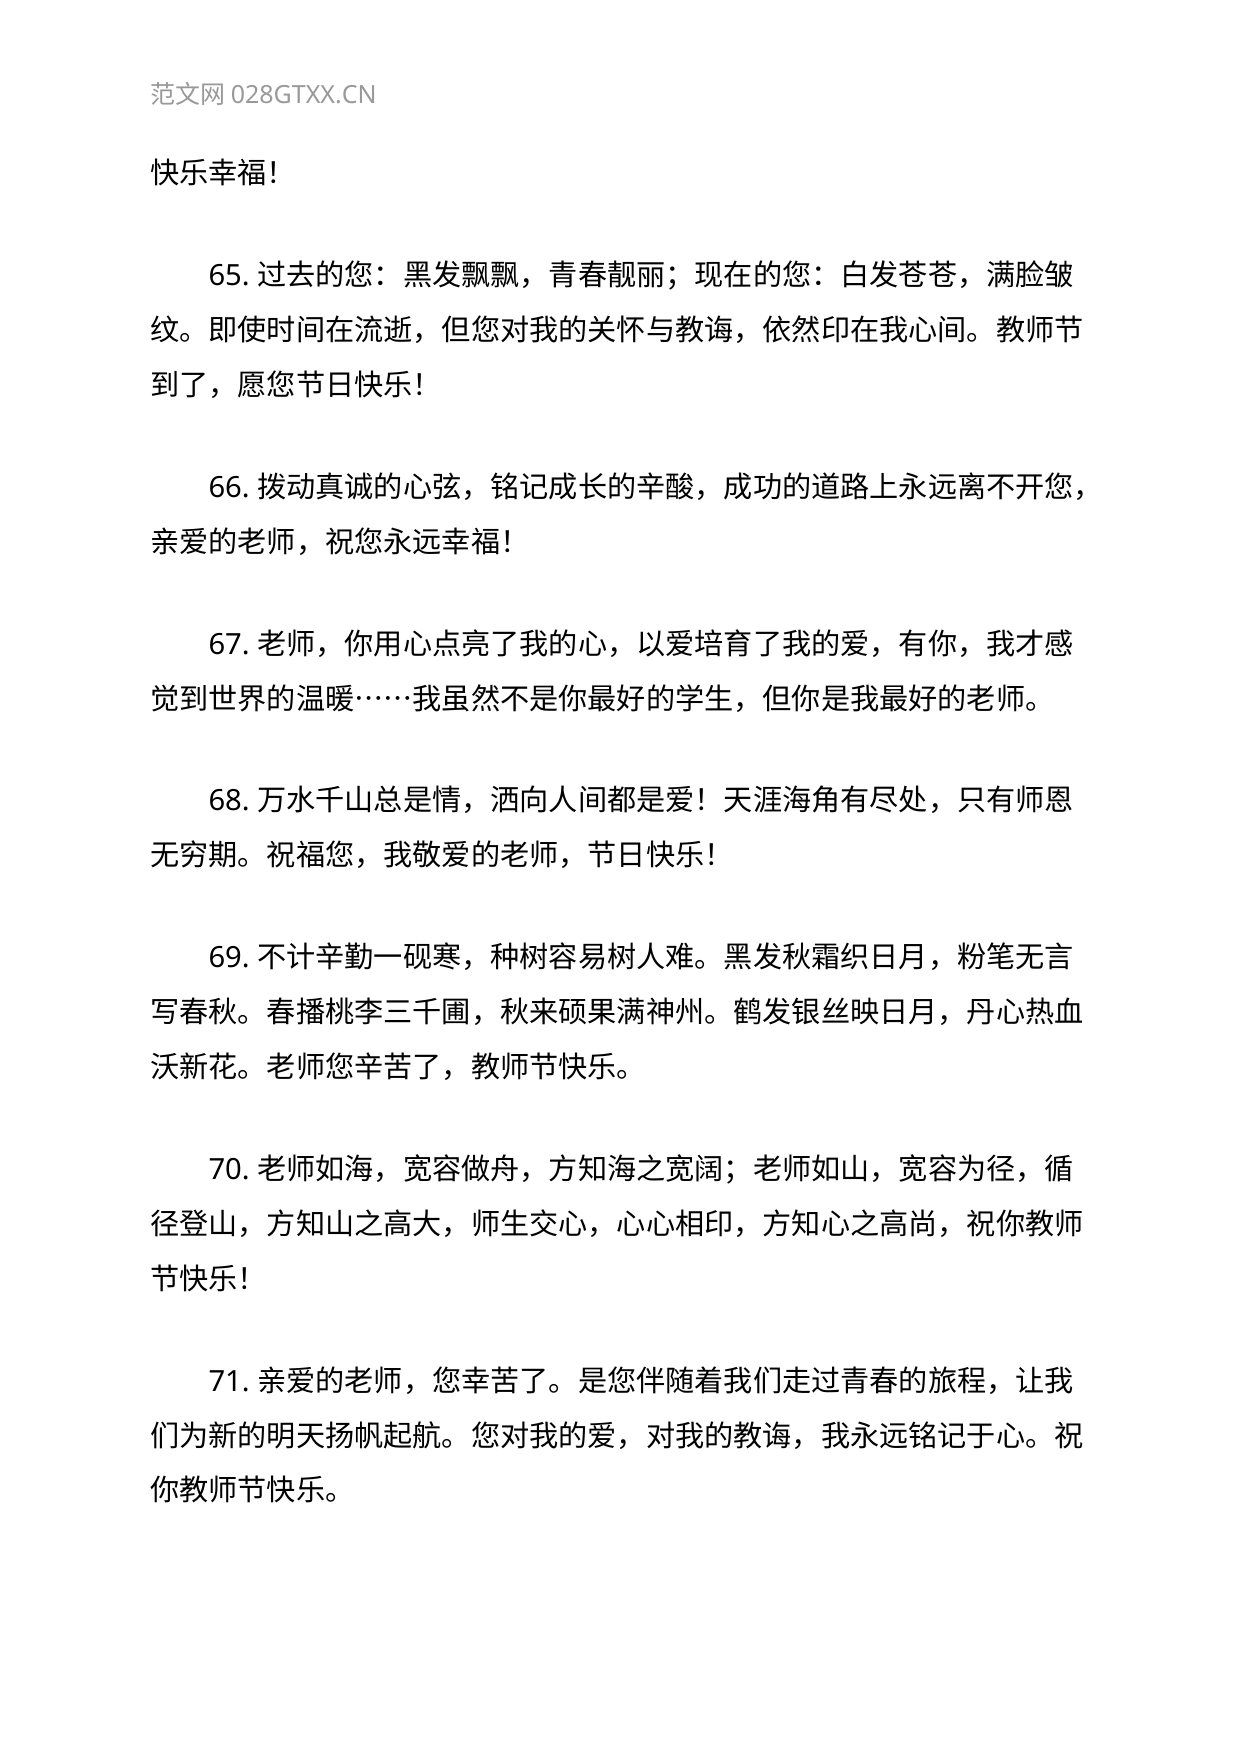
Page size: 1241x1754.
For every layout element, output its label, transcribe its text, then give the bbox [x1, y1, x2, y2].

text 70. 老师如海，宽容做舟，方知海之宽阔；老师如山，宽容为径，循径登山，方知山之高大，师生交心，心心相印，方知心之高尚，祝你教师节快乐！ [150, 1145, 1090, 1298]
text 71. 亲爱的老师，您幸苦了。是您伴随着我们走过青春的旅程，让我们为新的明天扬帆起航。您对我的爱，对我的教诲，我永远铭记于心。祝你教师节快乐。 [150, 1357, 1090, 1509]
text 68. 万水千山总是情，洒向人间都是爱！天涯海角有尽处，只有师恩无穷期。祝福您，我敬爱的老师，节日快乐！ [150, 777, 1090, 874]
text 66. 拨动真诚的心弦，铭记成长的辛酸，成功的道路上永远离不开您，亲爱的老师，祝您永远幸福！ [150, 463, 1090, 561]
text 69. 不计辛勤一砚寒，种树容易树人难。黑发秋霜织日月，粉笔无言写春秋。春播桃李三千圃，秋来硕果满神州。鹤发银丝映日月，丹心热血沃新花。老师您辛苦了，教师节快乐。 [150, 934, 1090, 1086]
text 65. 过去的您：黑发飘飘，青春靓丽；现在的您：白发苍苍，满脸皱纹。即使时间在流逝，但您对我的关怀与教诲，依然印在我心间。教师节到了，愿您节日快乐！ [150, 252, 1090, 404]
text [150, 150, 1090, 192]
text 67. 老师，你用心点亮了我的心，以爱培育了我的爱，有你，我才感觉到世界的温暖……我虽然不是你最好的学生，但你是我最好的老师。 [150, 620, 1090, 717]
